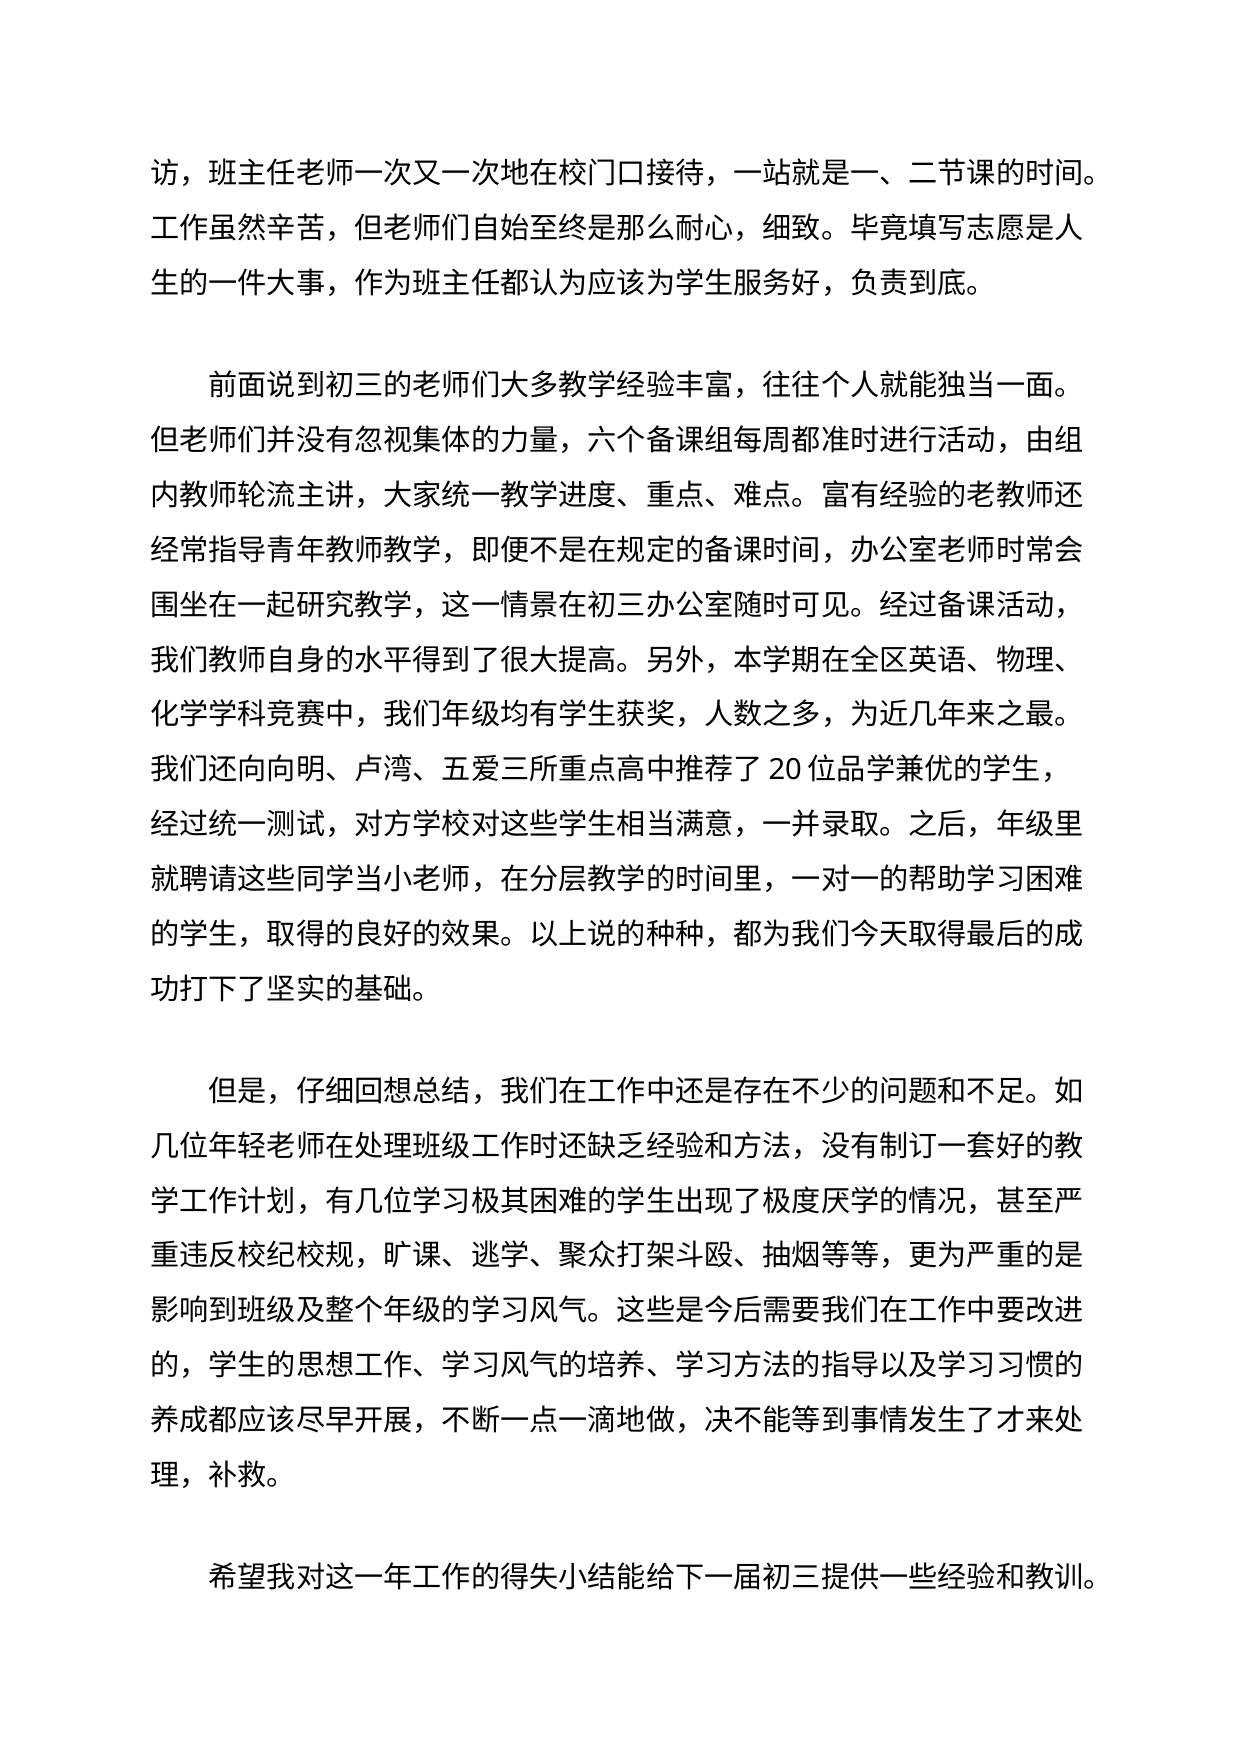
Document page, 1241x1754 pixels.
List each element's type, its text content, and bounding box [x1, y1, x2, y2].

text 前面说到初三的老师们大多教学经验丰富，往往个人就能独当一面。但老师们并没有忽视集体的力量，六个备课组每周都准时进行活动，由组内教师轮流主讲，大家统一教学进度、重点、难点。富有经验的老教师还经常指导青年教师教学，即便不是在规定的备课时间，办公室老师时常会围坐在一起研究教学，这一情景在初三办公室随时可见。经过备课活动，我们教师自身的水平得到了很大提高。另外，本学期在全区英语、物理、化学学科竞赛中，我们年级均有学生获奖，人数之多，为近几年来之最。我们还向向明、卢湾、五爱三所重点高中推荐了20位品学兼优的学生，经过统一测试，对方学校对这些学生相当满意，一并录取。之后，年级里就聘请这些同学当小老师，在分层教学的时间里，一对一的帮助学习困难的学生，取得的良好的效果。以上说的种种，都为我们今天取得最后的成功打下了坚实的基础。 [150, 362, 1090, 1008]
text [150, 150, 1090, 302]
text 但是，仔细回想总结，我们在工作中还是存在不少的问题和不足。如几位年轻老师在处理班级工作时还缺乏经验和方法，没有制订一套好的教学工作计划，有几位学习极其困难的学生出现了极度厌学的情况，甚至严重违反校纪校规，旷课、逃学、聚众打架斗殴、抽烟等等，更为严重的是影响到班级及整个年级的学习风气。这些是今后需要我们在工作中要改进的，学生的思想工作、学习风气的培养、学习方法的指导以及学习习惯的养成都应该尽早开展，不断一点一滴地做，决不能等到事情发生了才来处理，补救。 [150, 1067, 1090, 1494]
text 希望我对这一年工作的得失小结能给下一届初三提供一些经验和教训。 [150, 1553, 1090, 1596]
